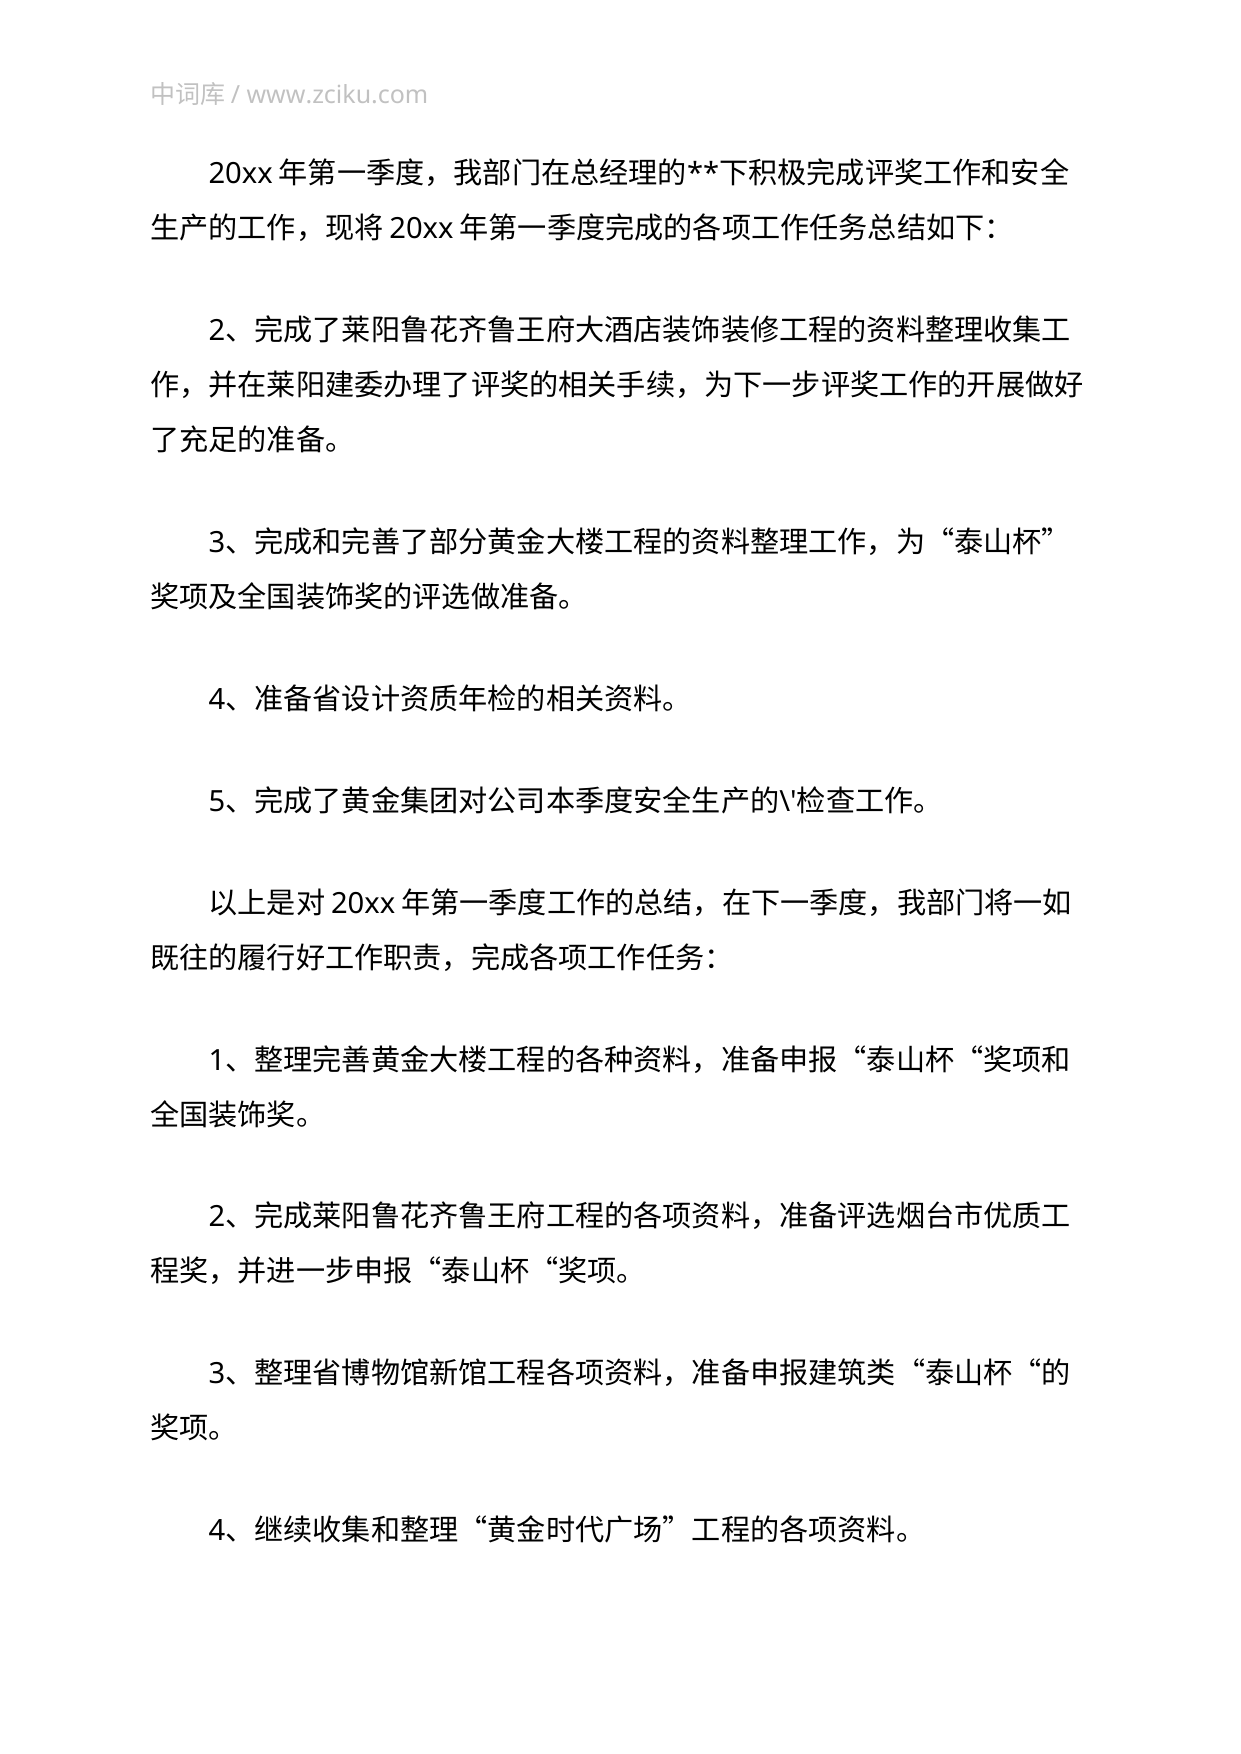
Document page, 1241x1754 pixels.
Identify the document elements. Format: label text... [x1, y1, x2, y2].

text 2、完成莱阳鲁花齐鲁王府工程的各项资料，准备评选烟台市优质工程奖，并进一步申报“泰山杯“奖项。 [150, 1193, 1090, 1290]
text 4、继续收集和整理“黄金时代广场”工程的各项资料。 [150, 1506, 1090, 1549]
text 5、完成了黄金集团对公司本季度安全生产的\'检查工作。 [150, 777, 1090, 820]
text 4、准备省设计资质年检的相关资料。 [150, 675, 1090, 718]
text 20xx年第一季度，我部门在总经理的**下积极完成评奖工作和安全生产的工作，现将20xx年第一季度完成的各项工作任务总结如下： [150, 150, 1090, 247]
text 3、完成和完善了部分黄金大楼工程的资料整理工作，为“泰山杯”奖项及全国装饰奖的评选做准备。 [150, 519, 1090, 616]
text 以上是对20xx年第一季度工作的总结，在下一季度，我部门将一如既往的履行好工作职责，完成各项工作任务： [150, 879, 1090, 977]
text 2、完成了莱阳鲁花齐鲁王府大酒店装饰装修工程的资料整理收集工作，并在莱阳建委办理了评奖的相关手续，为下一步评奖工作的开展做好了充足的准备。 [150, 307, 1090, 459]
text 3、整理省博物馆新馆工程各项资料，准备申报建筑类“泰山杯“的奖项。 [150, 1350, 1090, 1447]
text 1、整理完善黄金大楼工程的各种资料，准备申报“泰山杯“奖项和全国装饰奖。 [150, 1036, 1090, 1133]
